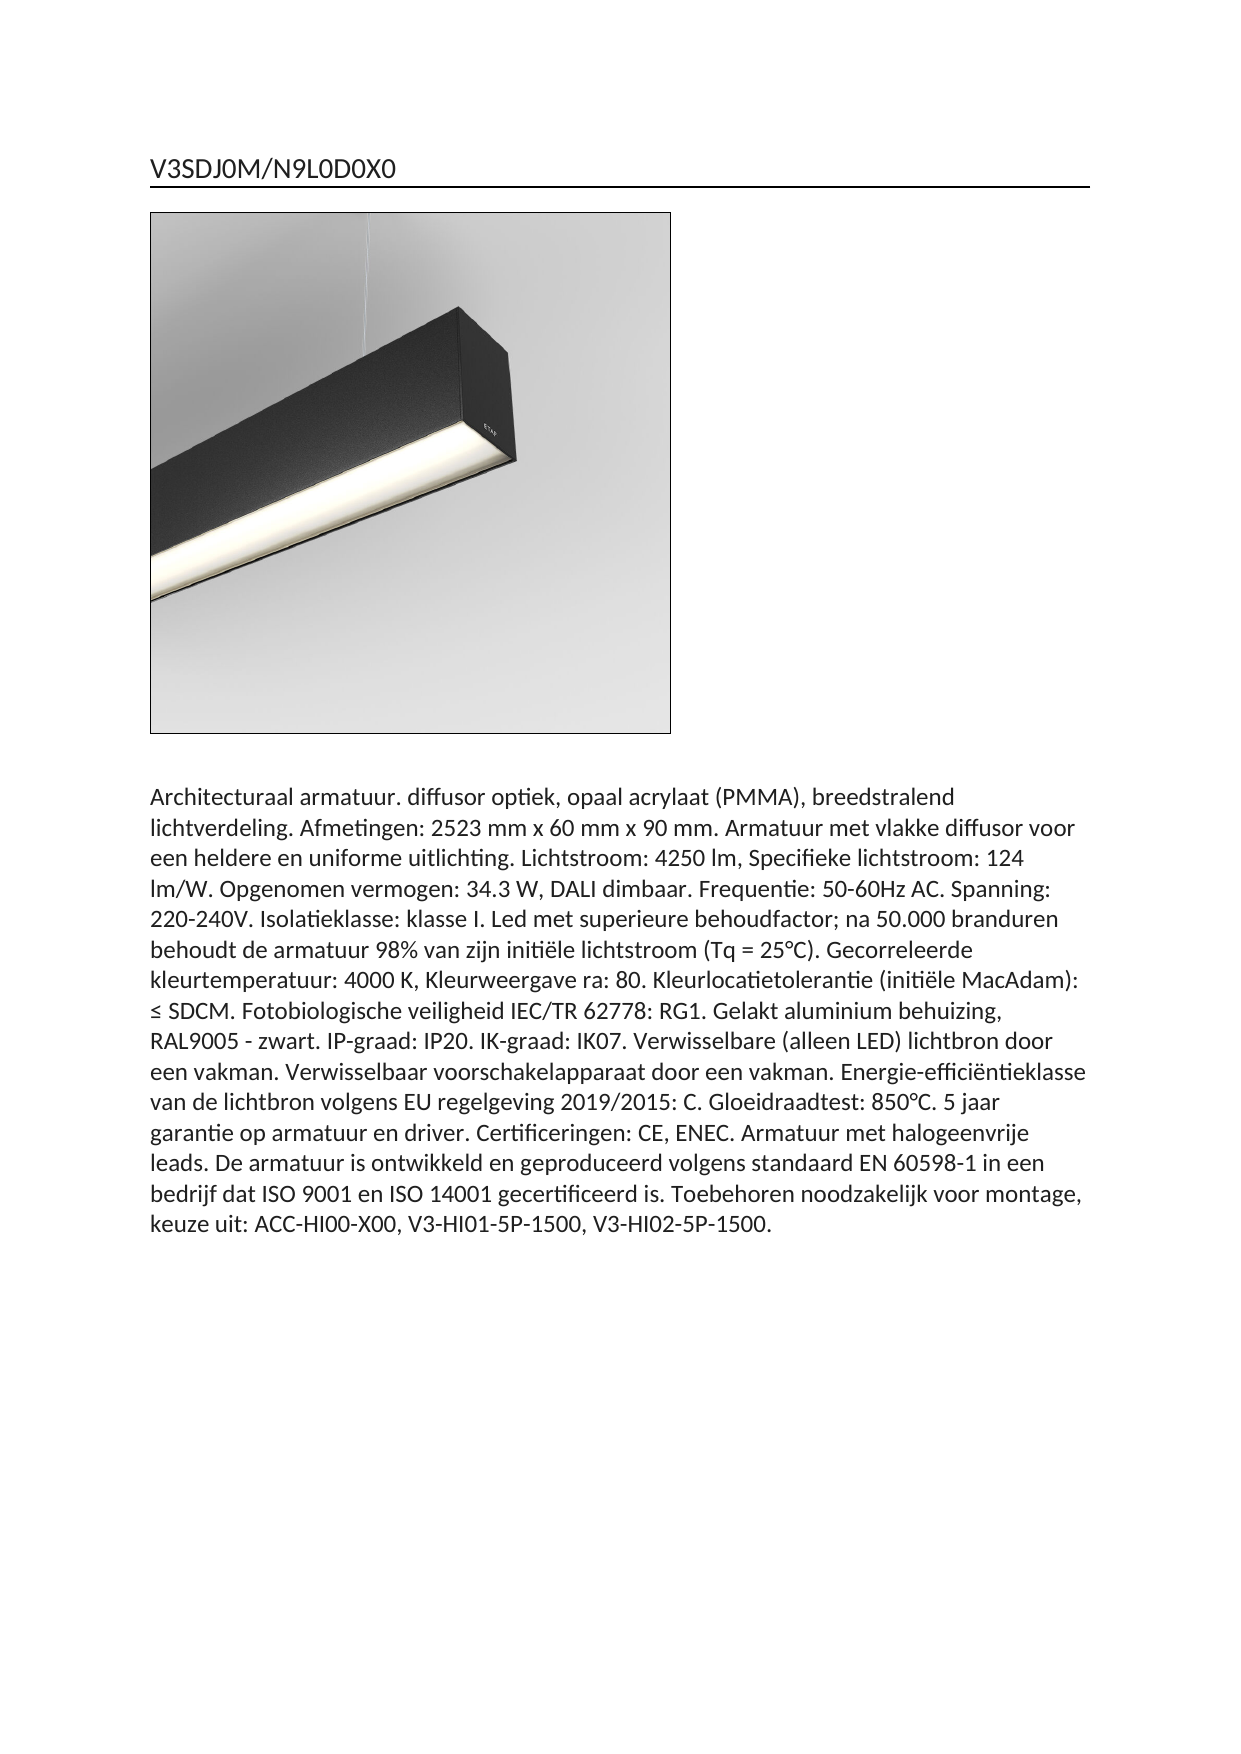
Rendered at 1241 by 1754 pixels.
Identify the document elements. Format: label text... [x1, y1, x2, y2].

picture [151, 213, 670, 733]
text V3SDJ0M/N9L0D0X0 [150, 150, 1090, 186]
text Architecturaal armatuur. diffusor optiek, opaal acrylaat (PMMA), breedstralend lichtverdeling. Afmetingen: 2523 mm x 60 mm x 90 mm. Armatuur met vlakke diffusor voor een heldere en uniforme uitlichting. Lichtstroom: 4250 lm, Specifieke lichtstroom: 124 lm/W. Opgenomen vermogen: 34.3 W, DALI dimbaar. Frequentie: 50-60Hz AC. Spanning: 220-240V. Isolatieklasse: klasse I. Led met superieure behoudfactor; na 50.000 branduren behoudt de armatuur 98% van zijn initiële lichtstroom (Tq = 25°C). Gecorreleerde kleurtemperatuur: 4000 K, Kleurweergave ra: 80. Kleurlocatietolerantie (initiële MacAdam): ≤ SDCM. Fotobiologische veiligheid IEC/TR 62778: RG1. Gelakt aluminium behuizing, RAL9005 - zwart. IP-graad: IP20. IK-graad: IK07. Verwisselbare (alleen LED) lichtbron door een vakman. Verwisselbaar voorschakelapparaat door een vakman. Energie-efficiëntieklasse van de lichtbron volgens EU regelgeving 2019/2015: C. Gloeidraadtest: 850°C. 5 jaar garantie op armatuur en driver. Certificeringen: CE, ENEC. Armatuur met halogeenvrije leads. De armatuur is ontwikkeld en geproduceerd volgens standaard EN 60598-1 in een bedrijf dat ISO 9001 en ISO 14001 gecertificeerd is. Toebehoren noodzakelijk voor montage, keuze uit: ACC-HI00-X00, V3-HI01-5P-1500, V3-HI02-5P-1500. [150, 781, 1090, 1239]
